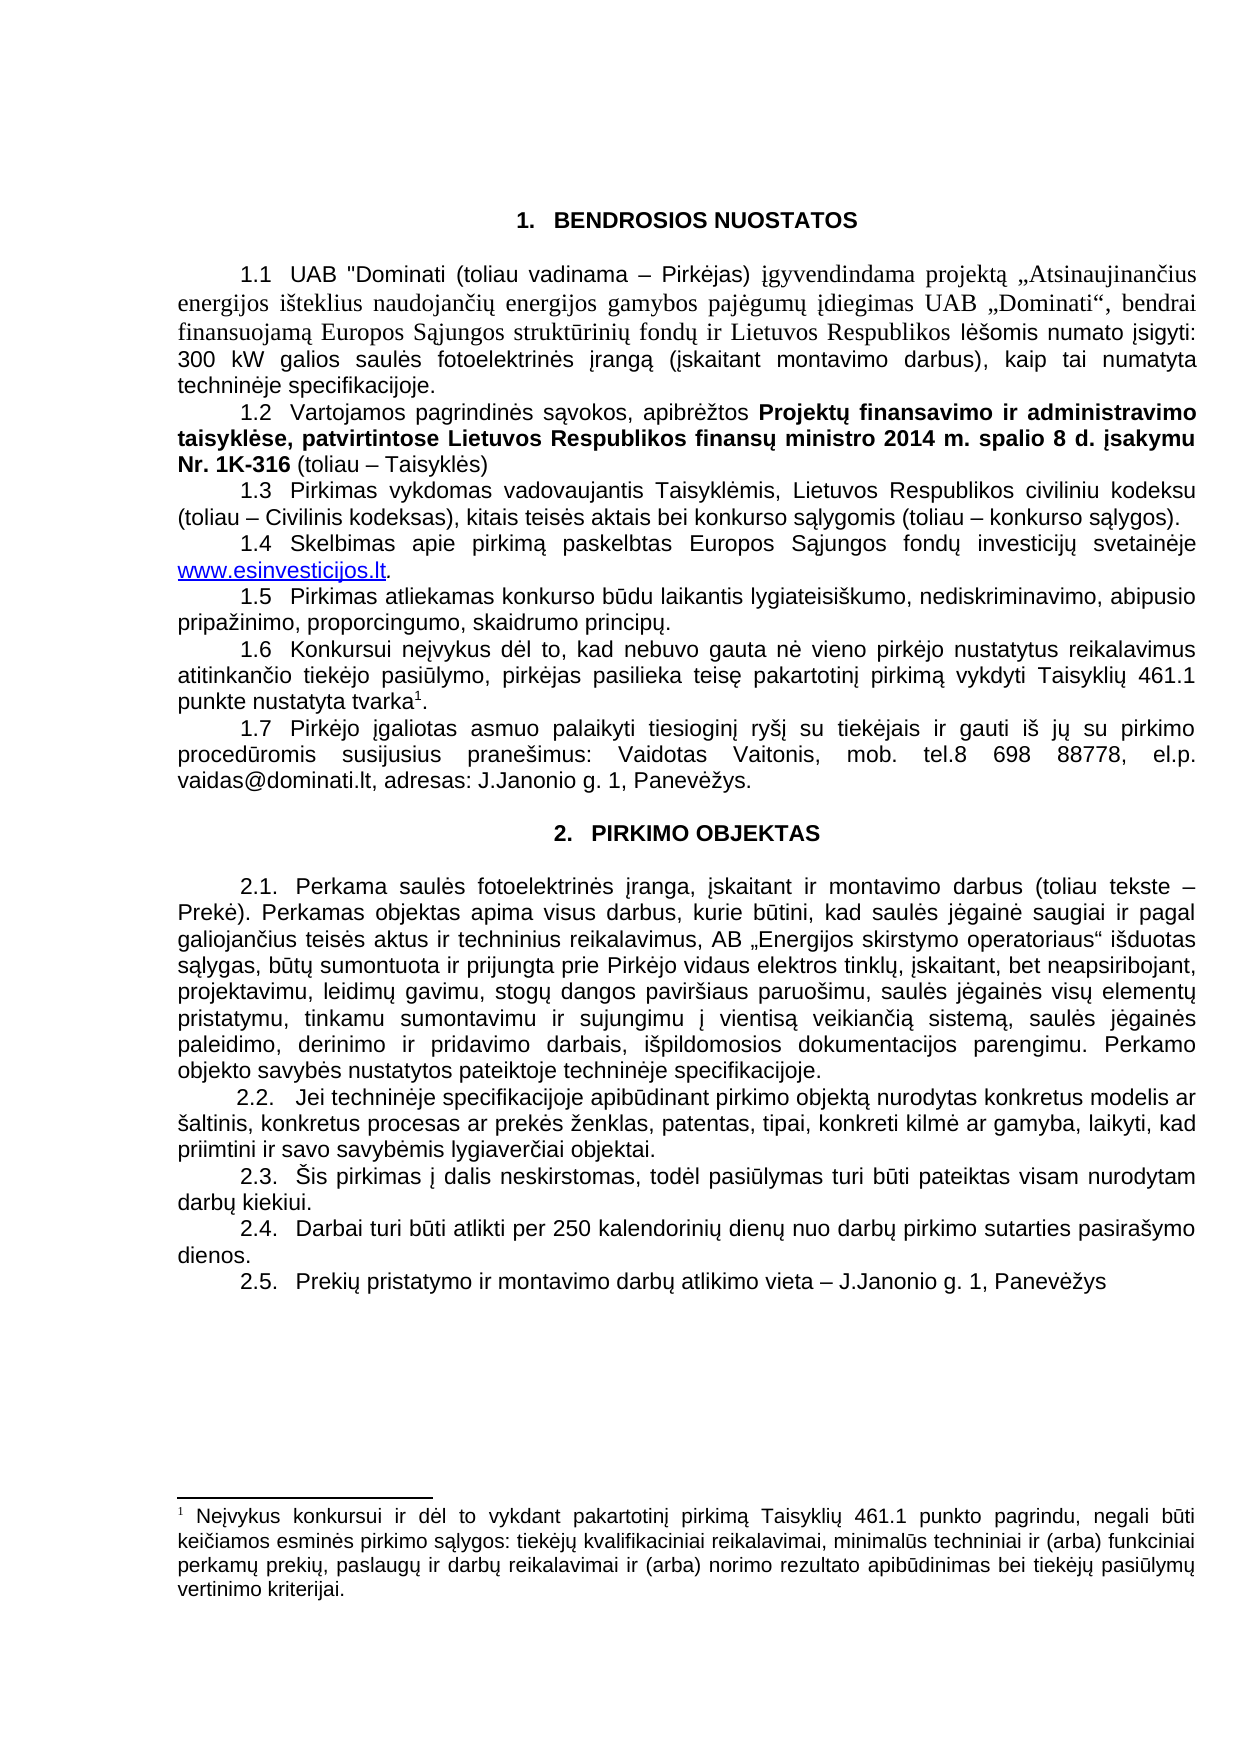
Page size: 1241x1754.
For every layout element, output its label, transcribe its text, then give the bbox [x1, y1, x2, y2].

list UAB "Dominati (toliau vadinama – Pirkėjas) įgyvendindama projektą „, bendrai finansuojamą Europos Sąjungos struktūrinių fondų ir Lietuvos Respublikos lėšomis numato įsigyti: 300 kW galios saulės fotoelektrinės įrangą (įskaitant montavimo darbus), kaip tai numatyta techninėje specifikacijoje. [177, 259, 1197, 398]
list Pirkimas atliekamas konkurso būdu laikantis lygiateisiškumo, nediskriminavimo, abipusio pripažinimo, proporcingumo, skaidrumo principų. [177, 583, 1197, 636]
list Perkama saulės fotoelektrinės įranga, įskaitant ir montavimo darbus (toliau tekste – Prekė). Perkamas objektas apima visus darbus, kurie būtini, kad saulės jėgainė saugiai ir pagal galiojančius teisės aktus ir techninius reikalavimus, AB „Energijos skirstymo operatoriaus“ išduotas sąlygas, būtų sumontuota ir prijungta prie Pirkėjo vidaus elektros tinklų, įskaitant, bet neapsiribojant, projektavimu, leidimų gavimu, stogų dangos paviršiaus paruošimu, saulės jėgainės visų elementų pristatymu, tinkamu sumontavimu ir sujungimu į vientisą veikiančią sistemą, saulės jėgainės paleidimo, derinimo ir pridavimo darbais, išpildomosios dokumentacijos parengimu. Perkamo objekto savybės nustatytos pateiktoje techninėje specifikacijoje. [177, 873, 1197, 1084]
list BENDROSIOS NUOSTATOS [177, 207, 1197, 233]
list Vartojamos pagrindinės sąvokos, apibrėžtos Projektų finansavimo ir administravimo taisyklėse, patvirtintose Lietuvos Respublikos finansų ministro 2014 m. spalio 8 d. įsakymu Nr. 1K-316 (toliau – Taisyklės) [177, 398, 1197, 477]
list Pirkimas vykdomas vadovaujantis Taisyklėmis, Lietuvos Respublikos civiliniu kodeksu (toliau – Civilinis kodeksas), kitais teisės aktais bei konkurso sąlygomis (toliau – konkurso sąlygos). [177, 477, 1197, 530]
list Darbai turi būti atlikti per 250 kalendorinių dienų nuo darbų pirkimo sutarties pasirašymo dienos. [177, 1215, 1197, 1268]
list Pirkėjo įgaliotas asmuo palaikyti tiesioginį ryšį su tiekėjais ir gauti iš jų su pirkimo procedūromis susijusius pranešimus: Vaidotas Vaitonis, mob. tel.8 698 88778, el.p. vaidas@dominati.lt, adresas: J.Janonio g. 1, Panevėžys. [177, 715, 1197, 794]
list Prekių pristatymo ir montavimo darbų atlikimo vieta – J.Janonio g. 1, Panevėžys [177, 1268, 1197, 1294]
list Skelbimas apie pirkimą paskelbtas Europos Sąjungos fondų investicijų svetainėje www.esinvesticijos.lt. [177, 530, 1197, 583]
list Šis pirkimas į dalis neskirstomas, todėl pasiūlymas turi būti pateiktas visam nurodytam darbų kiekiui. [177, 1163, 1197, 1215]
list Konkursui neįvykus dėl to, kad nebuvo gauta nė vieno pirkėjo nustatytus reikalavimus atitinkančio tiekėjo pasiūlymo, pirkėjas pasilieka teisę pakartotinį pirkimą vykdyti Taisyklių 461.1 punkte nustatyta tvarka. [177, 636, 1197, 715]
list Jei techninėje specifikacijoje apibūdinant pirkimo objektą nurodytas konkretus modelis ar šaltinis, konkretus procesas ar prekės ženklas, patentas, tipai, konkreti kilmė ar gamyba, laikyti, kad priimtini ir savo savybėmis lygiaverčiai objektai. [177, 1084, 1197, 1163]
list PIRKIMO OBJEKTAS [177, 820, 1197, 846]
